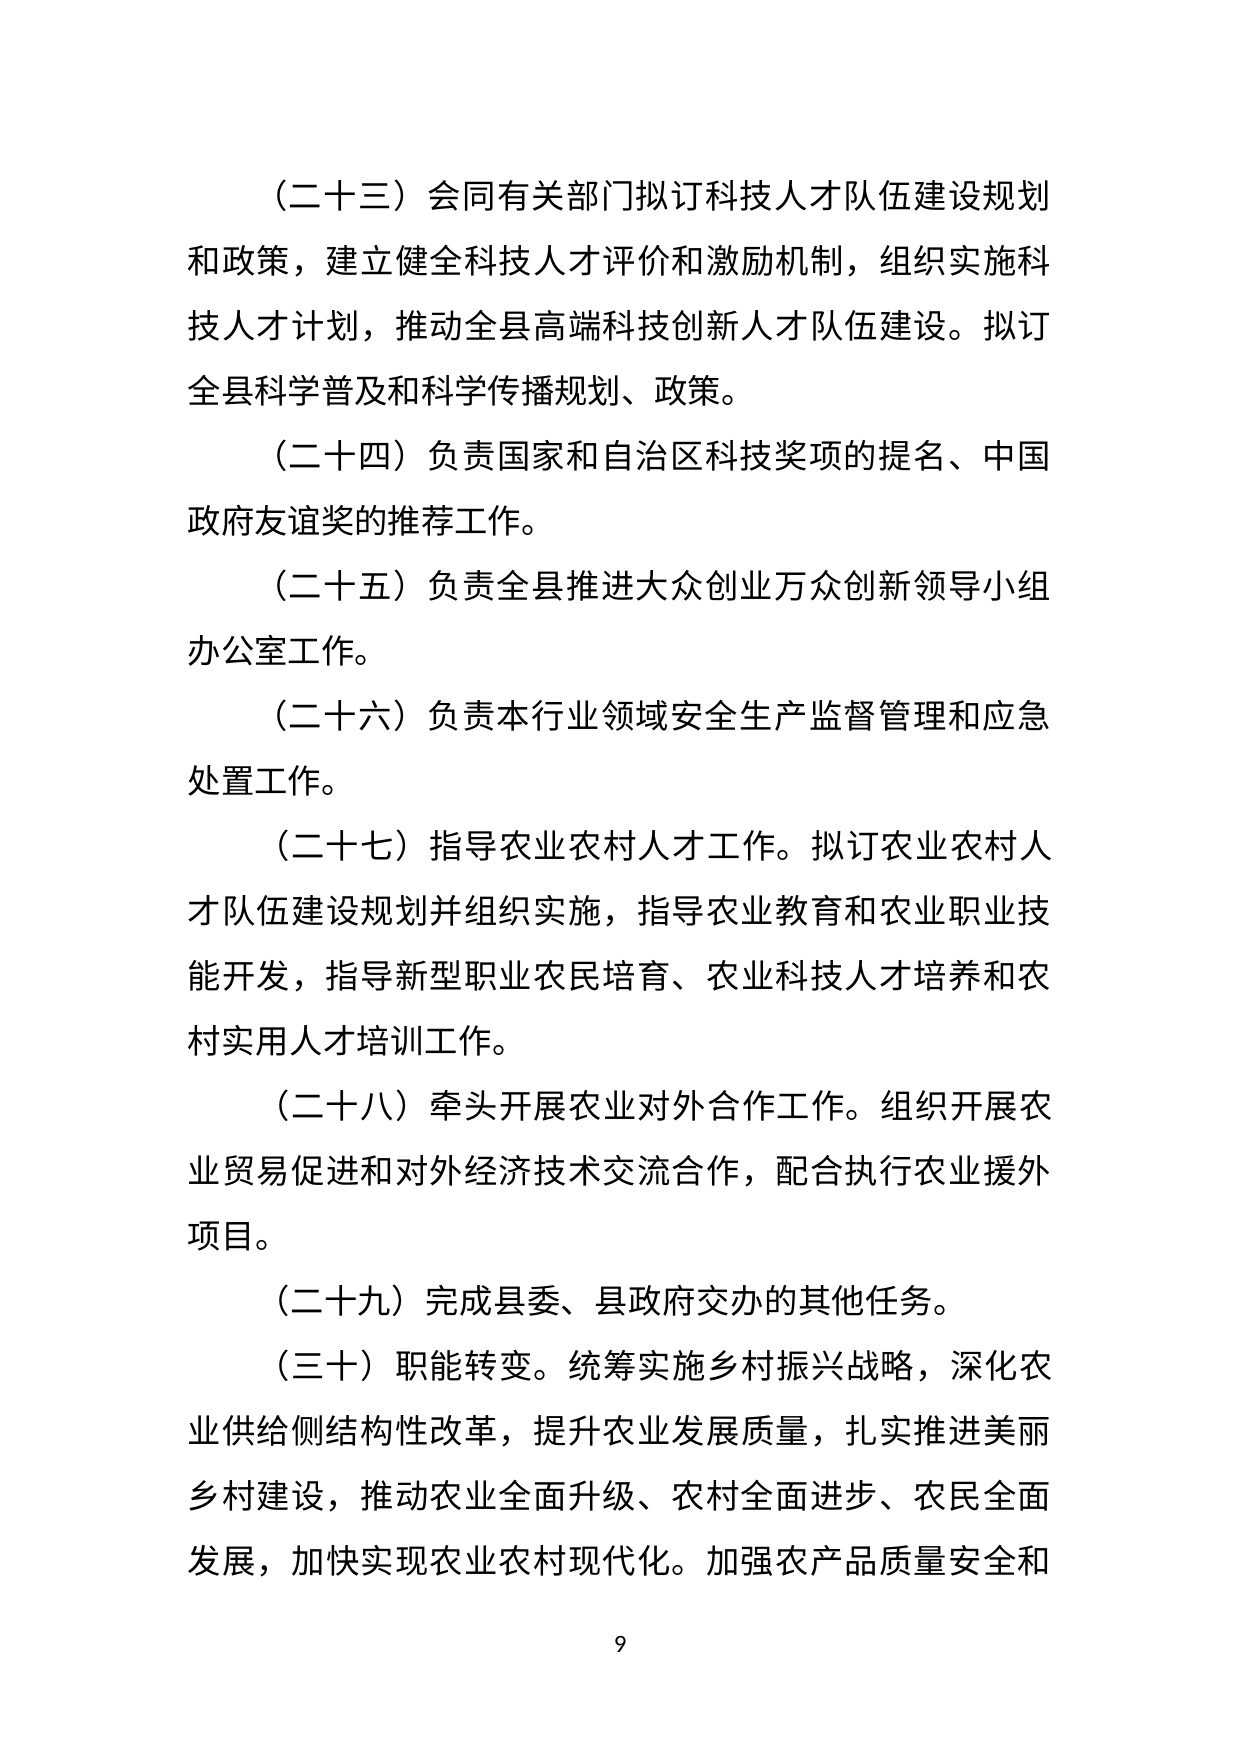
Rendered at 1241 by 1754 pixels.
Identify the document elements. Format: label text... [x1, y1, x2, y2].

text （二十三）会同有关部门拟订科技人才队伍建设规划和政策，建立健全科技人才评价和激励机制，组织实施科技人才计划，推动全县高端科技创新人才队伍建设。拟订全县科学普及和科学传播规划、政策。 [187, 162, 1053, 422]
text （二十五）负责全县推进大众创业万众创新领导小组办公室工作。 [187, 552, 1053, 682]
text （二十四）负责国家和自治区科技奖项的提名、中国政府友谊奖的推荐工作。 [187, 422, 1053, 552]
text （二十九）完成县委、县政府交办的其他任务。 [187, 1267, 1053, 1332]
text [187, 1332, 1053, 1592]
text （二十七）指导农业农村人才工作。拟订农业农村人才队伍建设规划并组织实施，指导农业教育和农业职业技能开发，指导新型职业农民培育、农业科技人才培养和农村实用人才培训工作。 [187, 812, 1053, 1072]
text （二十六）负责本行业领域安全生产监督管理和应急处置工作。 [187, 682, 1053, 812]
text （二十八）牵头开展农业对外合作工作。组织开展农业贸易促进和对外经济技术交流合作，配合执行农业援外项目。 [187, 1072, 1053, 1267]
